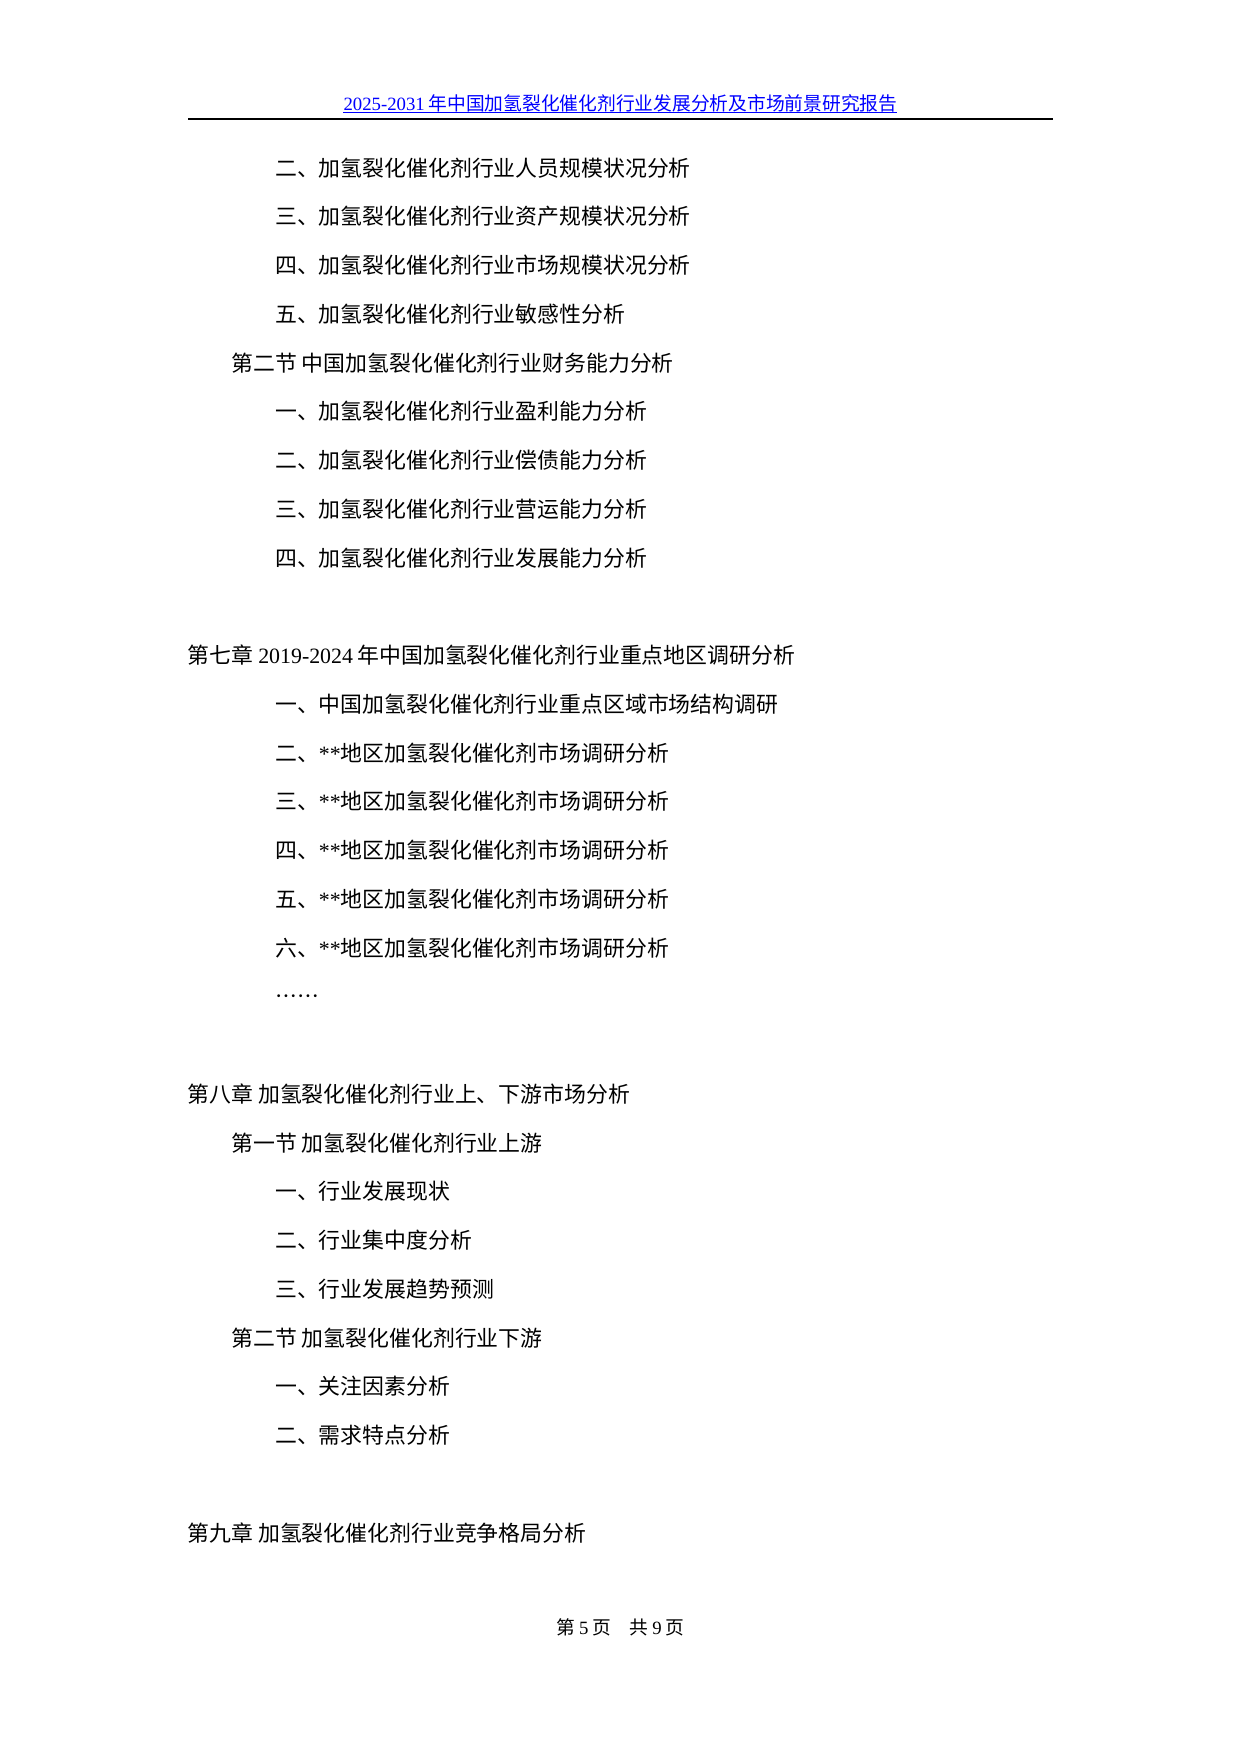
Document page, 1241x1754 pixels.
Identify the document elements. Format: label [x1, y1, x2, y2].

text [187, 150, 1053, 1548]
